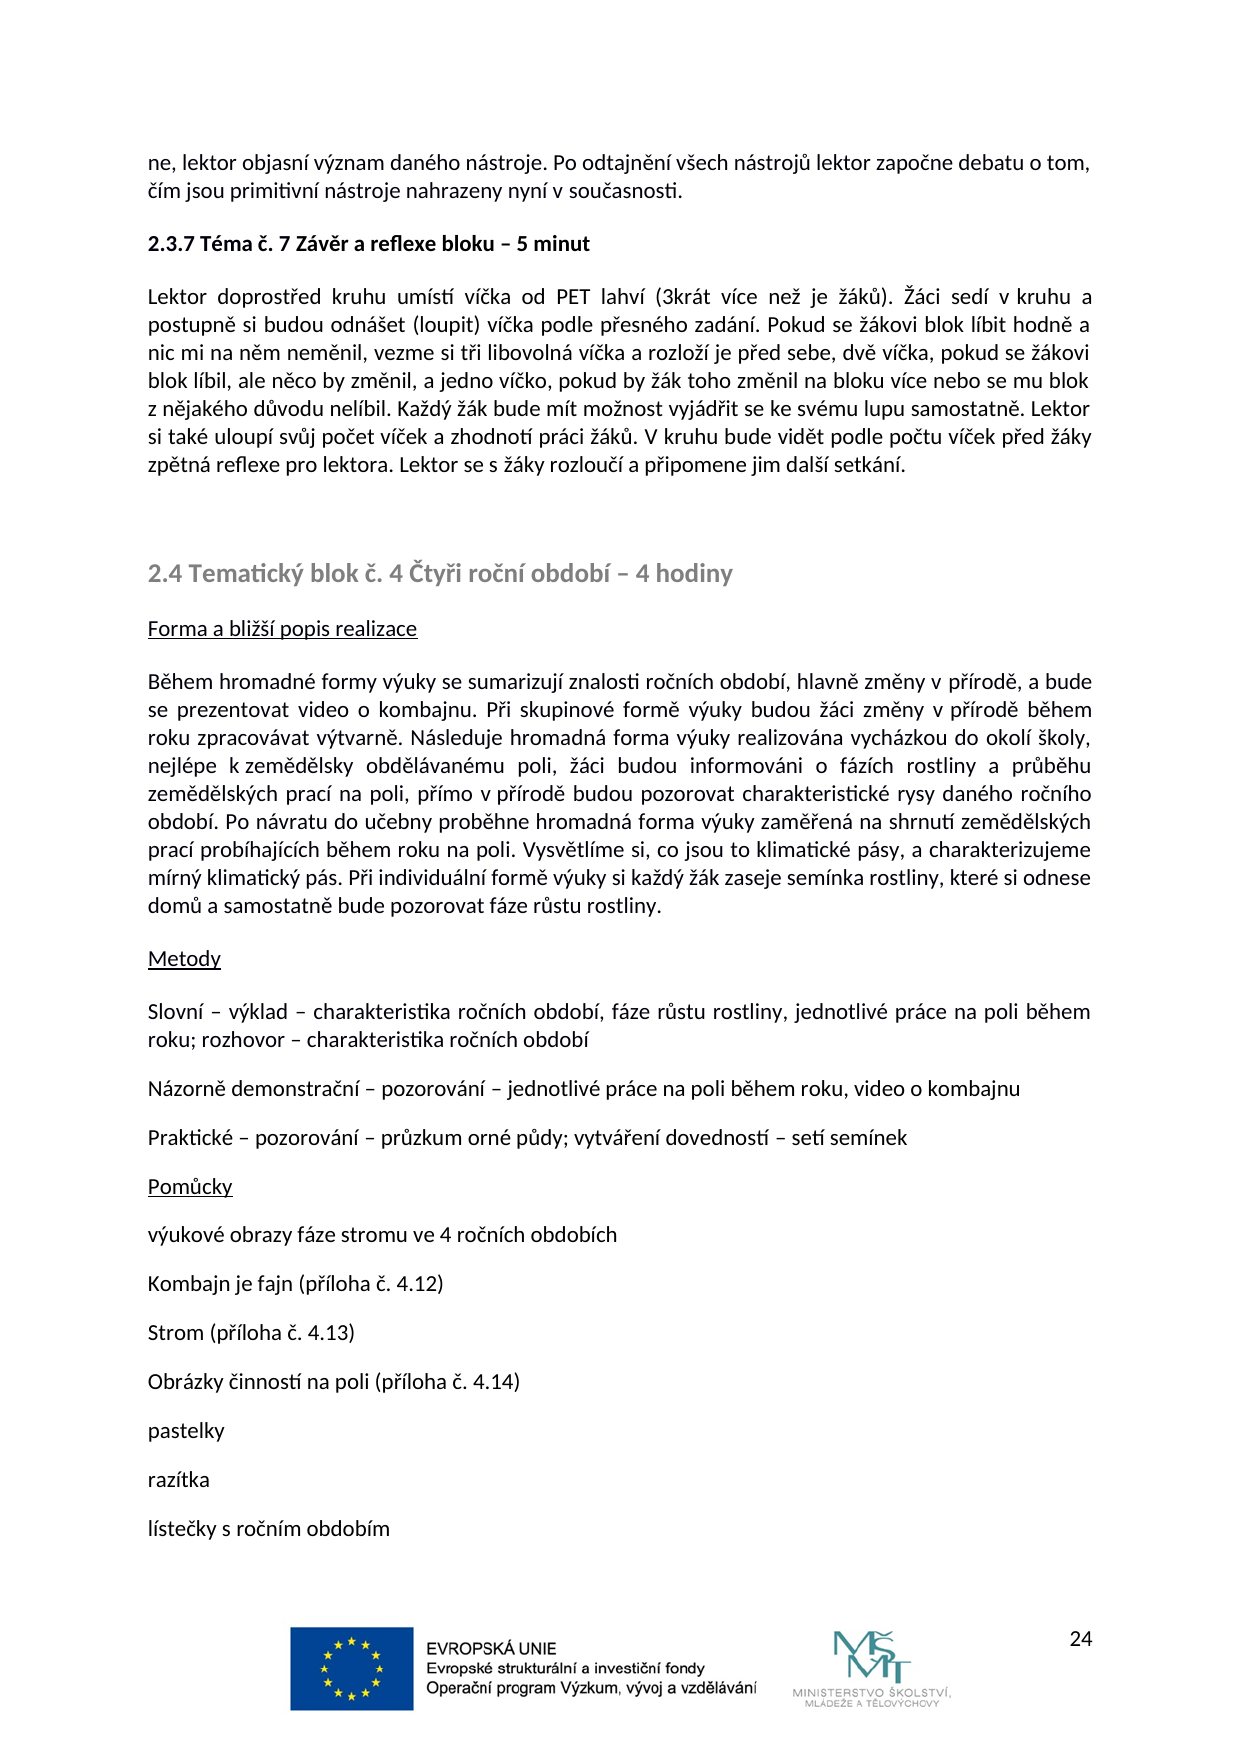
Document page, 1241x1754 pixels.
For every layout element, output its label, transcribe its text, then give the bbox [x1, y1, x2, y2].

text Slovní – výklad – charakteristika ročních období, fáze růstu rostliny, jednotlivé práce na poli během roku; rozhovor – charakteristika ročních období [148, 997, 1092, 1053]
text výukové obrazy fáze stromu ve 4 ročních obdobích [148, 1221, 1092, 1249]
text Během hromadné formy výuky se sumarizují znalosti ročních období, hlavně změny v přírodě, a bude se prezentovat video o kombajnu. Při skupinové formě výuky budou žáci změny v přírodě během roku zpracovávat výtvarně. Následuje hromadná forma výuky realizována vycházkou do okolí školy, nejlépe k zemědělsky obdělávanému poli, žáci budou informováni o fázích rostliny a průběhu zemědělských prací na poli, přímo v přírodě budou pozorovat charakteristické rysy daného ročního období. Po návratu do učebny proběhne hromadná forma výuky zaměřená na shrnutí zemědělských prací probíhajících během roku na poli. Vysvětlíme si, co jsou to klimatické pásy, a charakterizujeme mírný klimatický pás. Při individuální formě výuky si každý žák zaseje semínka rostliny, které si odnese domů a samostatně bude pozorovat fáze růstu rostliny. [148, 667, 1092, 919]
text Strom (příloha č. 4.13) [148, 1318, 1092, 1346]
subtitle 2.4 Tematický blok č. 4 Čtyři roční období – 4 hodiny [148, 556, 1092, 589]
text Metody [148, 944, 1092, 972]
text Názorně demonstrační – pozorování – jednotlivé práce na poli během roku, video o kombajnu [148, 1074, 1092, 1102]
text 2.3.7 Téma č. 7 Závěr a reflexe bloku – 5 minut [148, 229, 1092, 257]
text Lektor doprostřed kruhu umístí víčka od PET lahví (3krát více než je žáků). Žáci sedí v kruhu a postupně si budou odnášet (loupit) víčka podle přesného zadání. Pokud se žákovi blok líbit hodně a nic mi na něm neměnil, vezme si tři libovolná víčka a rozloží je před sebe, dvě víčka, pokud se žákovi blok líbil, ale něco by změnil, a jedno víčko, pokud by žák toho změnil na bloku více nebo se mu blok z nějakého důvodu nelíbil. Každý žák bude mít možnost vyjádřit se ke svému lupu samostatně. Lektor si také uloupí svůj počet víček a zhodnotí práci žáků. V kruhu bude vidět podle počtu víček před žáky zpětná reflexe pro lektora. Lektor se s žáky rozloučí a připomene jim další setkání. [148, 282, 1092, 478]
text Pomůcky [148, 1172, 1092, 1200]
text Praktické – pozorování – průzkum orné půdy; vytváření dovedností – setí semínek [148, 1123, 1092, 1151]
text razítka [148, 1465, 1092, 1493]
picture [247, 1584, 993, 1753]
text pastelky [148, 1416, 1092, 1444]
text Kombajn je fajn (příloha č. 4.12) [148, 1269, 1092, 1297]
text Forma a bližší popis realizace [148, 614, 1092, 642]
text Obrázky činností na poli (příloha č. 4.14) [148, 1367, 1092, 1395]
text lístečky s ročním obdobím [148, 1514, 1092, 1542]
